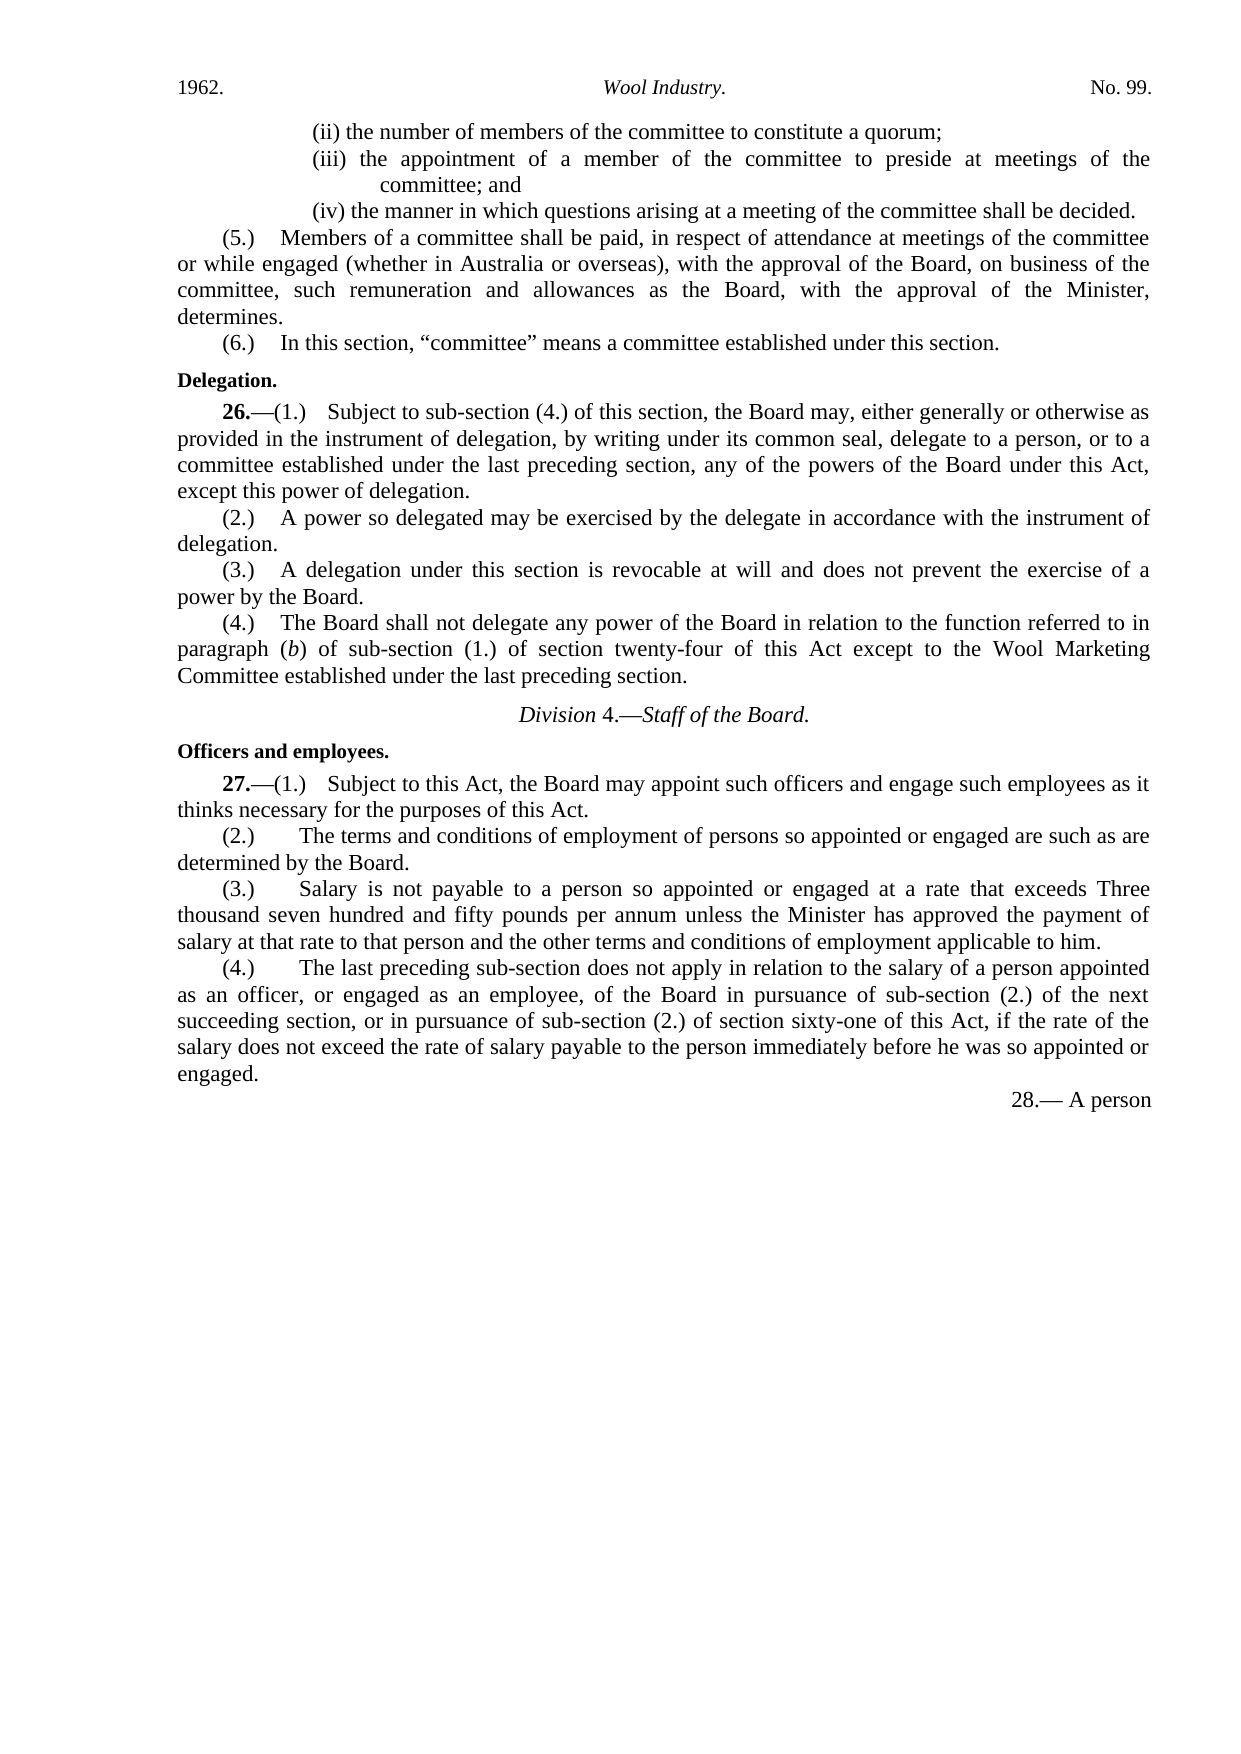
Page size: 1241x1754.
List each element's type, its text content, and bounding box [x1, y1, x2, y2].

text (4.) The Board shall not delegate any power of the Board in relation to the function referred to in paragraph (b) of sub-section (1.) of section twenty-four of this Act except to the Wool Marketing Committee established under the last preceding section. [177, 609, 1152, 688]
text 28.— A person [177, 1086, 1152, 1112]
text (3.) Salary is not payable to a person so appointed or engaged at a rate that exceeds Three thousand seven hundred and fifty pounds per annum unless the Minister has approved the payment of salary at that rate to that person and the other terms and conditions of employment applicable to him. [177, 875, 1152, 954]
text 26.—(1.) Subject to sub-section (4.) of this section, the Board may, either generally or otherwise as provided in the instrument of delegation, by writing under its common seal, delegate to a person, or to a committee established under the last preceding section, any of the powers of the Board under this Act, except this power of delegation. [177, 398, 1152, 504]
text 27.—(1.) Subject to this Act, the Board may appoint such officers and engage such employees as it thinks necessary for the purposes of this Act. [177, 770, 1152, 822]
text (5.) Members of a committee shall be paid, in respect of attendance at meetings of the committee or while engaged (whether in Australia or overseas), with the approval of the Board, on business of the committee, such remuneration and allowances as the Board, with the approval of the Minister, determines. [177, 224, 1152, 329]
text (2.) The terms and conditions of employment of persons so appointed or engaged are such as are determined by the Board. [177, 822, 1152, 875]
text (iii) the appointment of a member of the committee to preside at meetings of the committee; and [312, 144, 1152, 197]
text (3.) A delegation under this section is revocable at will and does not prevent the exercise of a power by the Board. [177, 556, 1152, 609]
text Delegation. [177, 368, 1152, 392]
text Officers and employees. [177, 739, 1152, 763]
text Division 4.—Staff of the Board. [177, 701, 1152, 727]
text (ii) the number of members of the committee to constitute a quorum; [312, 118, 1152, 144]
text (6.) In this section, “committee” means a committee established under this section. [177, 329, 1152, 355]
text (2.) A power so delegated may be exercised by the delegate in accordance with the instrument of delegation. [177, 504, 1152, 556]
text (iv) the manner in which questions arising at a meeting of the committee shall be decided. [312, 197, 1152, 224]
text (4.) The last preceding sub-section does not apply in relation to the salary of a person appointed as an officer, or engaged as an employee, of the Board in pursuance of sub-section (2.) of the next succeeding section, or in pursuance of sub-section (2.) of section sixty-one of this Act, if the rate of the salary does not exceed the rate of salary payable to the person immediately before he was so appointed or engaged. [177, 954, 1152, 1086]
